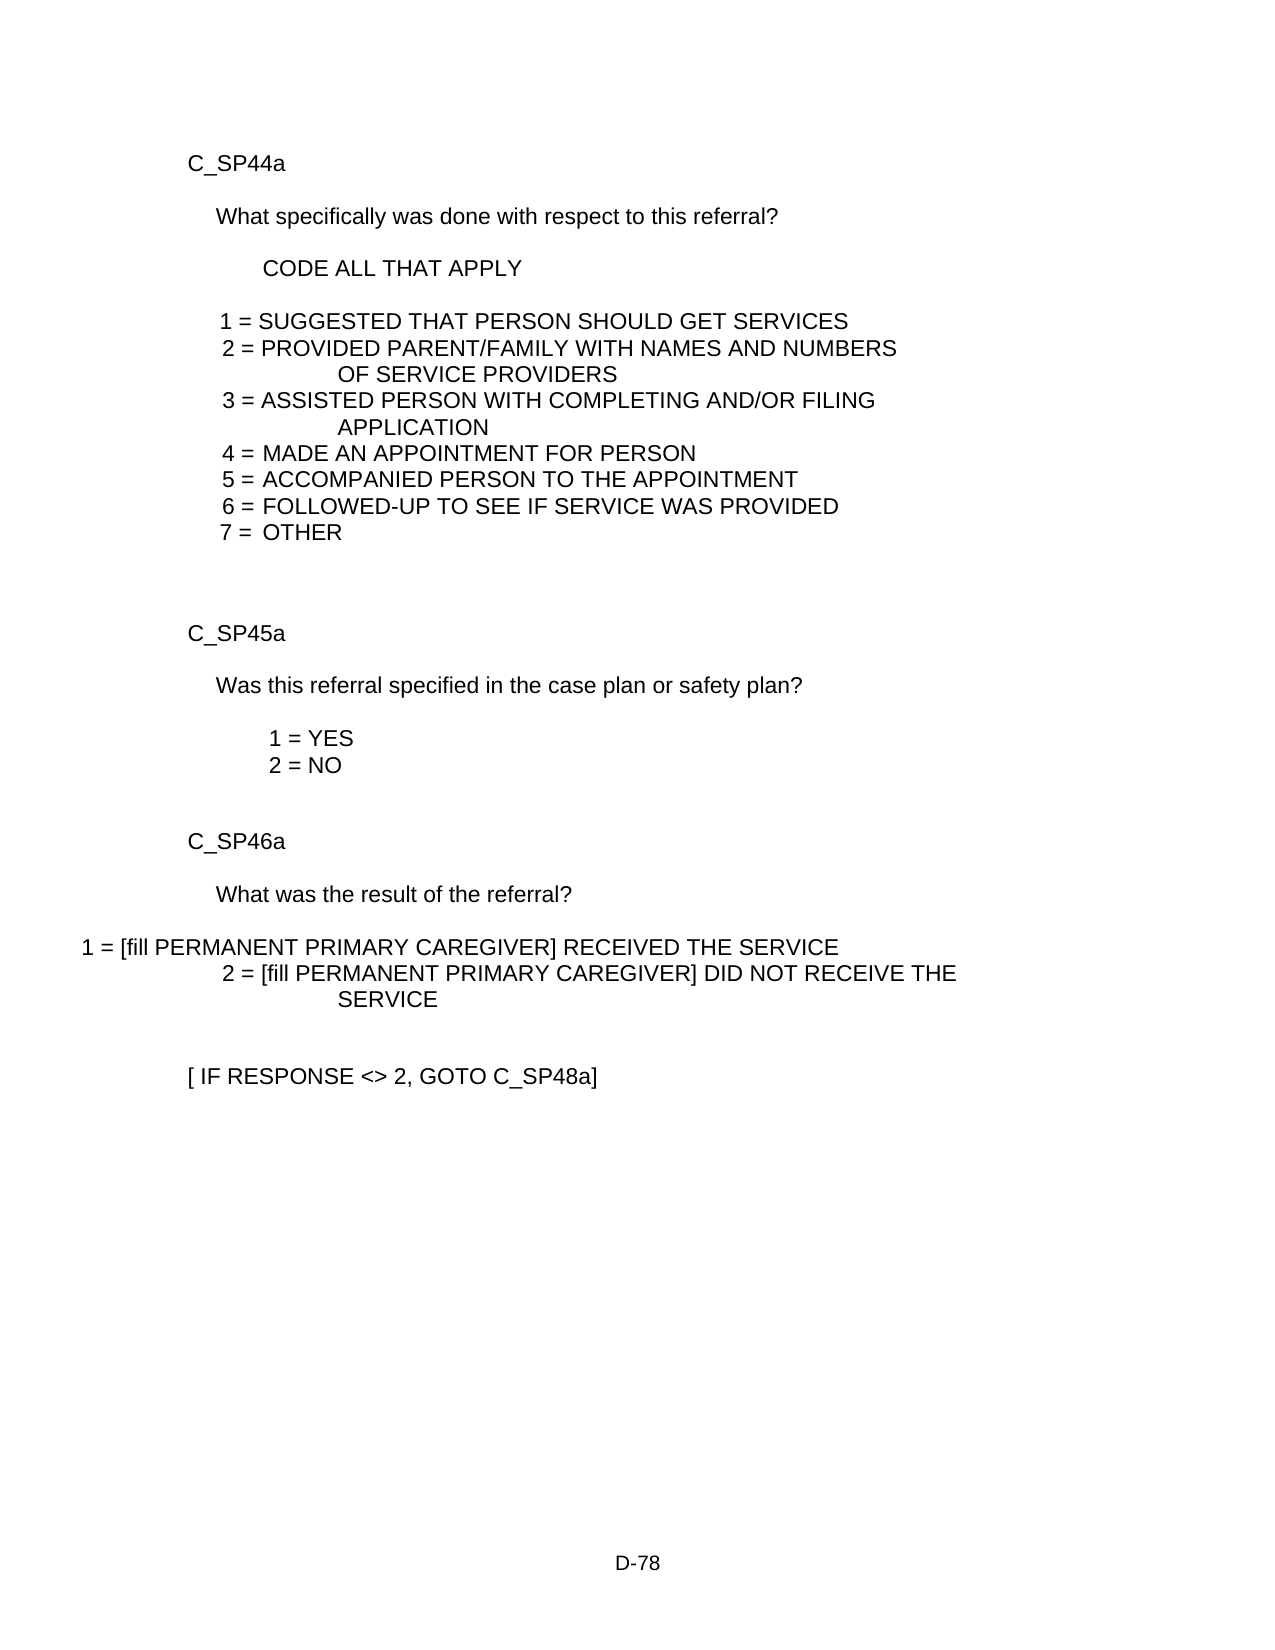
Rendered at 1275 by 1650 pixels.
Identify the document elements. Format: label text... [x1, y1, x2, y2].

text C_SP45a [187, 620, 1087, 646]
text OF SERVICE PROVIDERS [187, 361, 1087, 387]
text 2 = PROVIDED PARENT/FAMILY WITH NAMES AND NUMBERS [216, 334, 1087, 361]
text CODE ALL THAT APPLY [187, 255, 1087, 282]
text [ IF RESPONSE <> 2, GOTO C_SP48a] [187, 1063, 1087, 1089]
text 1 = SUGGESTED THAT PERSON SHOULD GET SERVICES [187, 308, 1087, 334]
text 1 = YES [187, 725, 1087, 752]
text 2 = NO [187, 752, 1087, 778]
text C_SP44a [187, 150, 1087, 176]
text 7 = OTHER [187, 519, 1087, 545]
text 4 = MADE AN APPOINTMENT FOR PERSON [216, 440, 1087, 466]
text C_SP46a [187, 828, 1087, 855]
text What specifically was done with respect to this referral? [216, 203, 1087, 229]
text 1 = [fill PERMANENT PRIMARY CAREGIVER] RECEIVED THE SERVICE [187, 934, 1087, 960]
text Was this referral specified in the case plan or safety plan? [216, 672, 1087, 699]
text 5 = ACCOMPANIED PERSON TO THE APPOINTMENT [216, 466, 1087, 493]
text 2 = [fill PERMANENT PRIMARY CAREGIVER] DID NOT RECEIVE THE [216, 960, 1087, 986]
text APPLICATION [187, 413, 1087, 440]
text What was the result of the referral? [216, 881, 1087, 907]
text SERVICE [187, 986, 1087, 1013]
text 6 = FOLLOWED-UP TO SEE IF SERVICE WAS PROVIDED [216, 493, 1087, 519]
text 3 = ASSISTED PERSON WITH COMPLETING AND/OR FILING [216, 387, 1087, 413]
